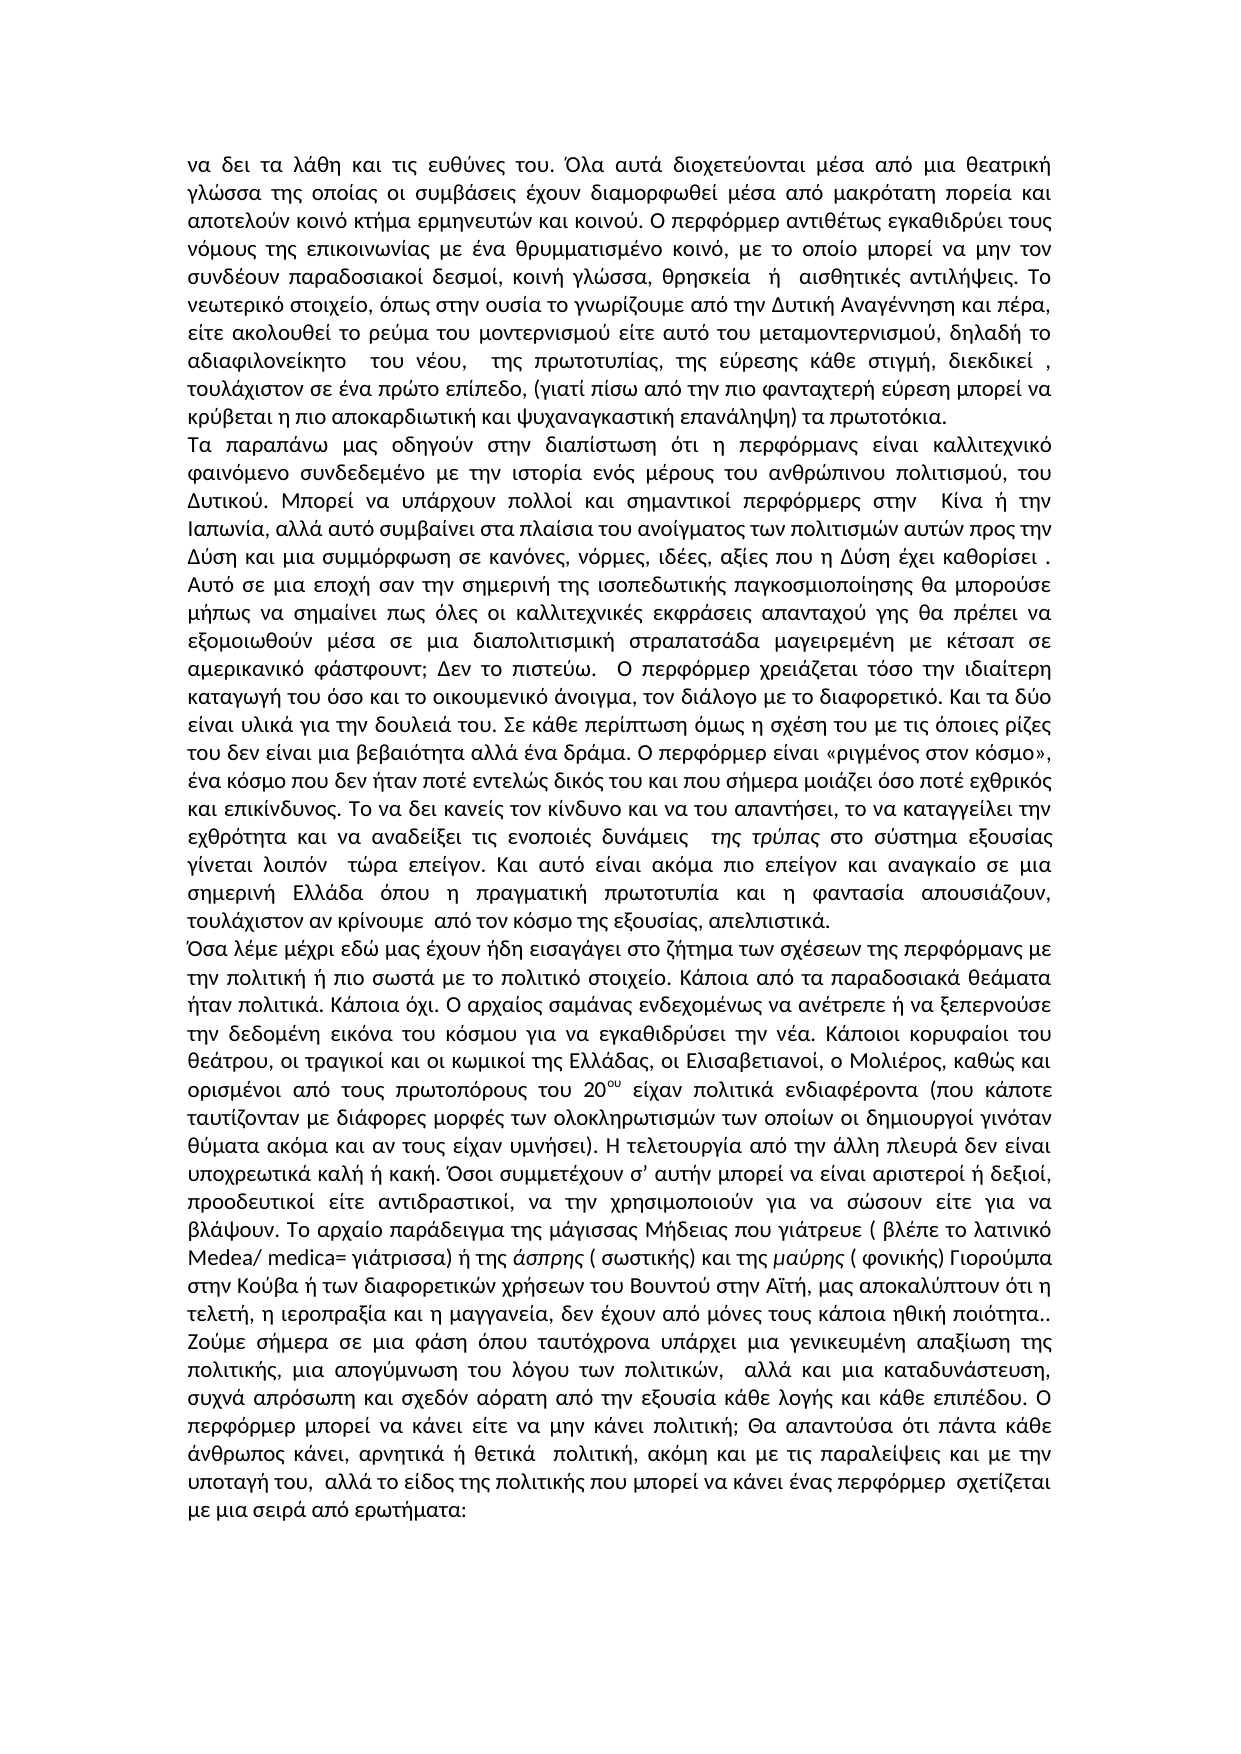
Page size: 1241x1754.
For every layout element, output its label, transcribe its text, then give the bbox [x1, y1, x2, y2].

text Τα παραπάνω μας οδηγούν στην διαπίστωση ότι η περφόρμανς είναι καλλιτεχνικό φαινόμενο συνδεδεμένο με την ιστορία ενός μέρους του ανθρώπινου πολιτισμού, του Δυτικού. Μπορεί να υπάρχουν πολλοί και σημαντικοί περφόρμερς στην Κίνα ή την Ιαπωνία, αλλά αυτό συμβαίνει στα πλαίσια του ανοίγματος των πολιτισμών αυτών προς την Δύση και μια συμμόρφωση σε κανόνες, νόρμες, ιδέες, αξίες που η Δύση έχει καθορίσει . Αυτό σε μια εποχή σαν την σημερινή της ισοπεδωτικής παγκοσμιοποίησης θα μπορούσε μήπως να σημαίνει πως όλες οι καλλιτεχνικές εκφράσεις απανταχού γης θα πρέπει να εξομοιωθούν μέσα σε μια διαπολιτισμική στραπατσάδα μαγειρεμένη με κέτσαπ σε αμερικανικό φάστφουντ; Δεν το πιστεύω. Ο περφόρμερ χρειάζεται τόσο την ιδιαίτερη καταγωγή του όσο και το οικουμενικό άνοιγμα, τον διάλογο με το διαφορετικό. Και τα δύο είναι υλικά για την δουλειά του. Σε κάθε περίπτωση όμως η σχέση του με τις όποιες ρίζες του δεν είναι μια βεβαιότητα αλλά ένα δράμα. Ο περφόρμερ είναι «ριγμένος στον κόσμο», ένα κόσμο που δεν ήταν ποτέ εντελώς δικός του και που σήμερα μοιάζει όσο ποτέ εχθρικός και επικίνδυνος. Το να δει κανείς τον κίνδυνο και να του απαντήσει, το να καταγγείλει την εχθρότητα και να αναδείξει τις ενοποιές δυνάμεις της τρύπας στο σύστημα εξουσίας γίνεται λοιπόν τώρα επείγον. Και αυτό είναι ακόμα πιο επείγον και αναγκαίο σε μια σημερινή Ελλάδα όπου η πραγματική πρωτοτυπία και η φαντασία απουσιάζουν, τουλάχιστον αν κρίνουμε από τον κόσμο της εξουσίας, απελπιστικά. [187, 430, 1053, 934]
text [187, 150, 1053, 430]
text Όσα λέμε μέχρι εδώ μας έχουν ήδη εισαγάγει στο ζήτημα των σχέσεων της περφόρμανς με την πολιτική ή πιο σωστά με το πολιτικό στοιχείο. Κάποια από τα παραδοσιακά θεάματα ήταν πολιτικά. Κάποια όχι. Ο αρχαίος σαμάνας ενδεχομένως να ανέτρεπε ή να ξεπερνούσε την δεδομένη εικόνα του κόσμου για να εγκαθιδρύσει την νέα. Κάποιοι κορυφαίοι του θεάτρου, οι τραγικοί και οι κωμικοί της Ελλάδας, οι Ελισαβετιανοί, ο Μολιέρος, καθώς και ορισμένοι από τους πρωτοπόρους του 20ου είχαν πολιτικά ενδιαφέροντα (που κάποτε ταυτίζονταν με διάφορες μορφές των ολοκληρωτισμών των οποίων οι δημιουργοί γινόταν θύματα ακόμα και αν τους είχαν υμνήσει). Η τελετουργία από την άλλη πλευρά δεν είναι υποχρεωτικά καλή ή κακή. Όσοι συμμετέχουν σ’ αυτήν μπορεί να είναι αριστεροί ή δεξιοί, προοδευτικοί είτε αντιδραστικοί, να την χρησιμοποιούν για να σώσουν είτε για να βλάψουν. Το αρχαίο παράδειγμα της μάγισσας Μήδειας που γιάτρευε ( βλέπε το λατινικό Medea/ medica= γιάτρισσα) ή της άσπρης ( σωστικής) και της μαύρης ( φονικής) Γιορούμπα στην Κούβα ή των διαφορετικών χρήσεων του Βουντού στην Αϊτή, μας αποκαλύπτουν ότι η τελετή, η ιεροπραξία και η μαγγανεία, δεν έχουν από μόνες τους κάποια ηθική ποιότητα.. Ζούμε σήμερα σε μια φάση όπου ταυτόχρονα υπάρχει μια γενικευμένη απαξίωση της πολιτικής, μια απογύμνωση του λόγου των πολιτικών, αλλά και μια καταδυνάστευση, συχνά απρόσωπη και σχεδόν αόρατη από την εξουσία κάθε λογής και κάθε επιπέδου. Ο περφόρμερ μπορεί να κάνει είτε να μην κάνει πολιτική; Θα απαντούσα ότι πάντα κάθε άνθρωπος κάνει, αρνητικά ή θετικά πολιτική, ακόμη και με τις παραλείψεις και με την υποταγή του, αλλά το είδος της πολιτικής που μπορεί να κάνει ένας περφόρμερ σχετίζεται με μια σειρά από ερωτήματα: [187, 934, 1053, 1523]
